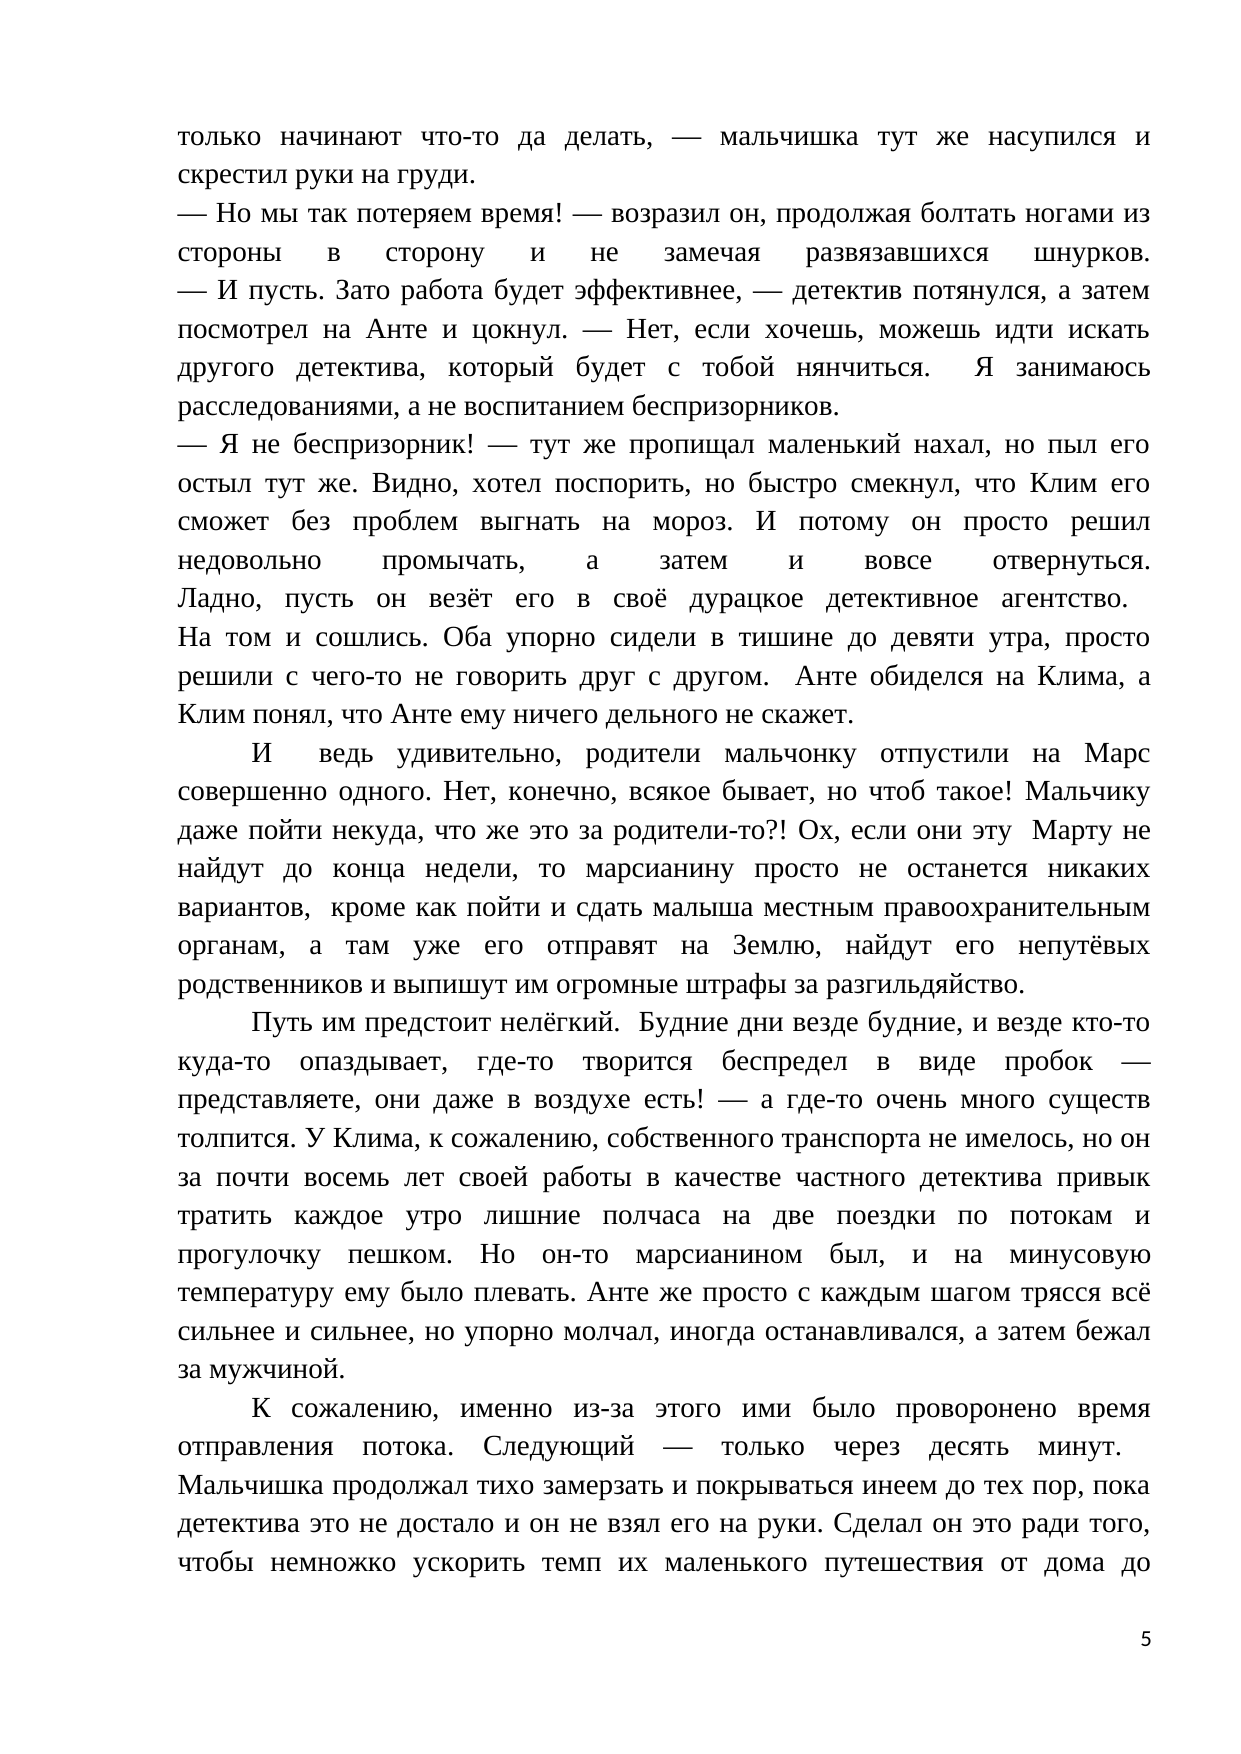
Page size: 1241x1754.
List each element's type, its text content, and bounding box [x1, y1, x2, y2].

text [177, 1390, 1152, 1578]
text Путь им предстоит нелёгкий. Будние дни везде будние, и везде кто-то куда-то опаздывает, где-то творится беспредел в виде пробок — представляете, они даже в воздухе есть! — а где-то очень много существ толпится. У Клима, к сожалению, собственного транспорта не имелось, но он за почти восемь лет своей работы в качестве частного детектива привык тратить каждое утро лишние полчаса на две поездки по потокам и прогулочку пешком. Но он-то марсианином был, и на минусовую температуру ему было плевать. Анте же просто с каждым шагом трясся всё сильнее и сильнее, но упорно молчал, иногда останавливался, а затем бежал за мужчиной. [177, 1004, 1152, 1385]
text И ведь удивительно, родители мальчонку отпустили на Марс совершенно одного. Нет, конечно, всякое бывает, но чтоб такое! Мальчику даже пойти некуда, что же это за родители-то?! Ох, если они эту Марту не найдут до конца недели, то марсианину просто не останется никаких вариантов, кроме как пойти и сдать малыша местным правоохранительным органам, а там уже его отправят на Землю, найдут его непутёвых родственников и выпишут им огромные штрафы за разгильдяйство. [177, 735, 1152, 999]
text — Я не беспризорник! — тут же пропищал маленький нахал, но пыл его остыл тут же. Видно, хотел поспорить, но быстро смекнул, что Клим его сможет без проблем выгнать на мороз. И потому он просто решил недовольно промычать, а затем и вовсе отвернуться. Ладно, пусть он везёт его в своё дурацкое детективное агентство. На том и сошлись. Оба упорно сидели в тишине до девяти утра, просто решили с чего-то не говорить друг с другом. Анте обиделся на Клима, а Клим понял, что Анте ему ничего дельного не скажет. [177, 426, 1152, 730]
text — Но мы так потеряем время! — возразил он, продолжая болтать ногами из стороны в сторону и не замечая развязавшихся шнурков. — И пусть. Зато работа будет эффективнее, — детектив потянулся, а затем посмотрел на Анте и цокнул. — Нет, если хочешь, можешь идти искать другого детектива, который будет с тобой нянчиться. Я занимаюсь расследованиями, а не воспитанием беспризорников. [177, 195, 1152, 421]
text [177, 118, 1152, 190]
